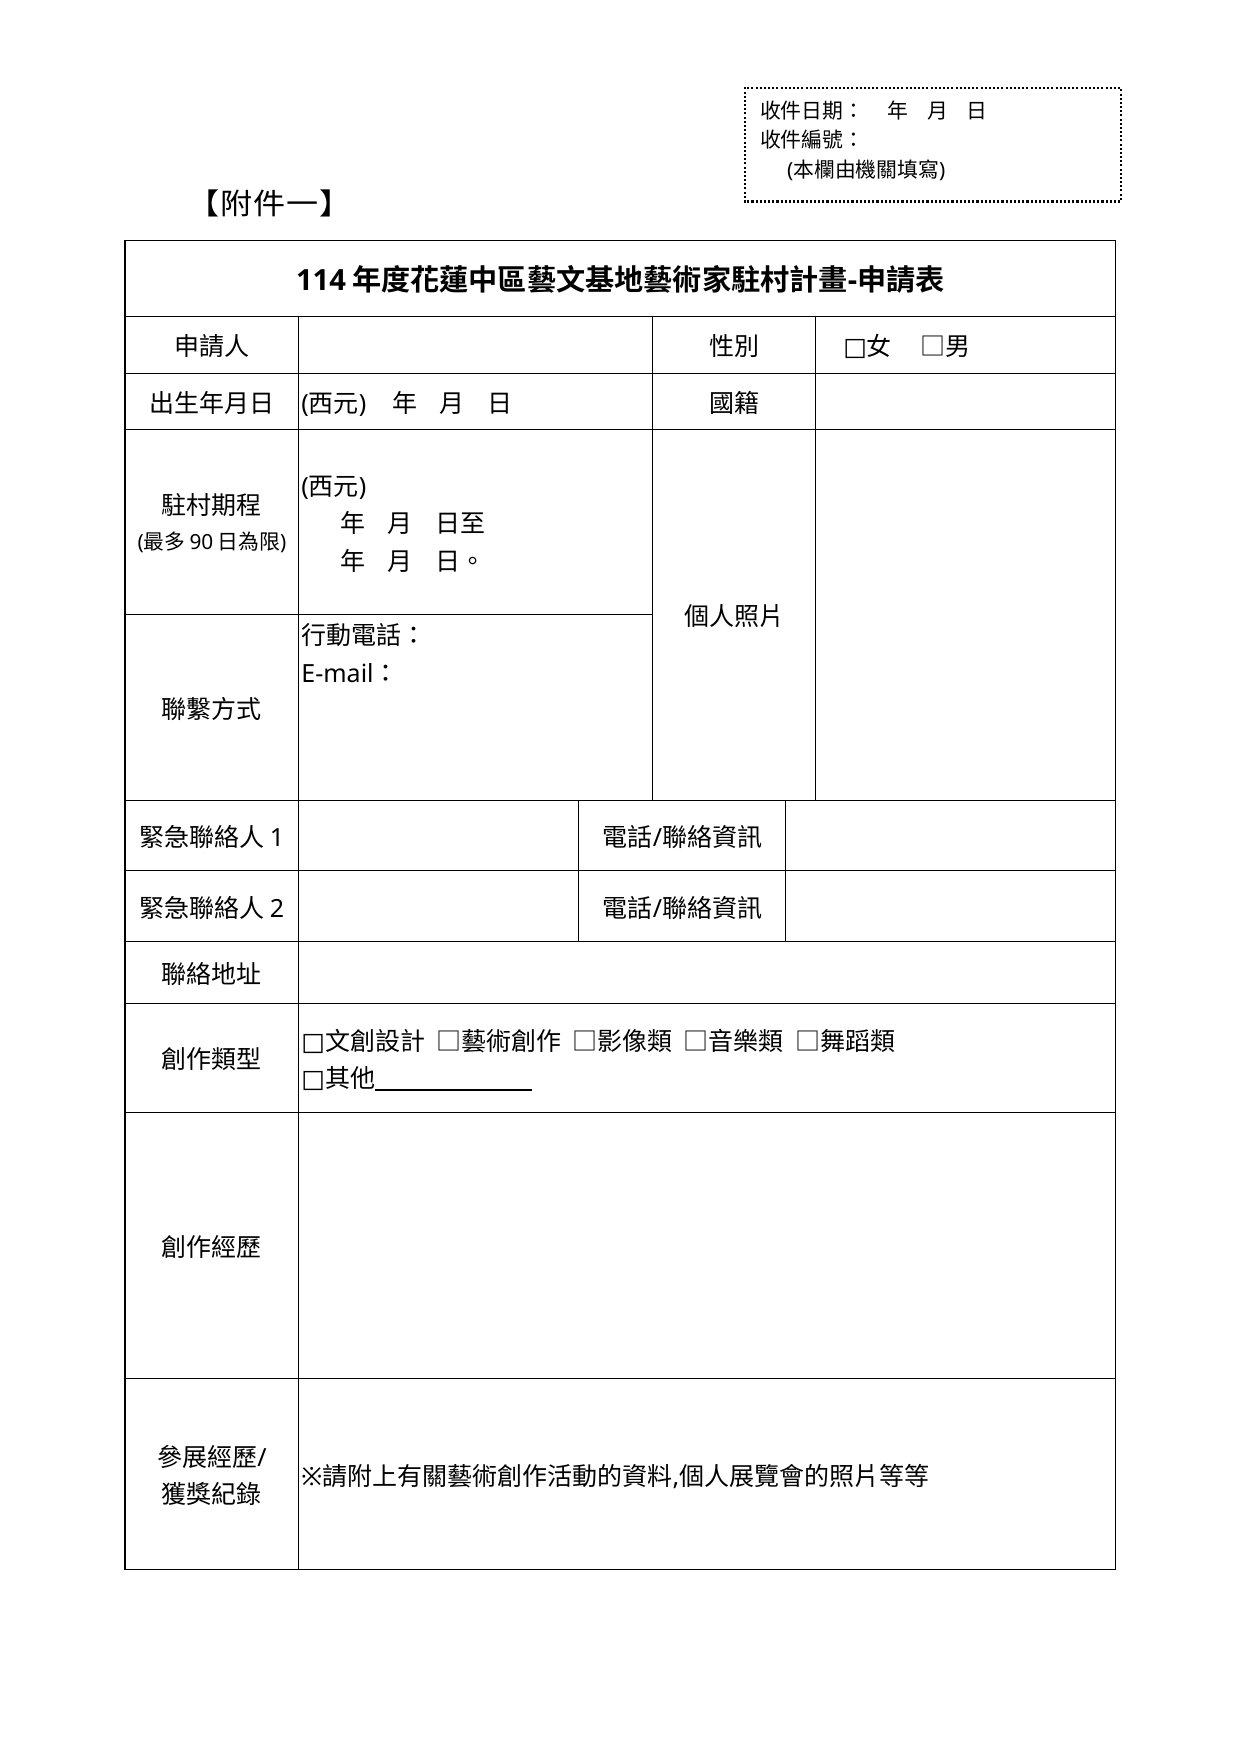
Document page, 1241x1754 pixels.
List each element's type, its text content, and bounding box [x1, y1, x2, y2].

table_cell 緊急聯絡人2 [126, 871, 298, 941]
text 【附件一】 [187, 164, 1053, 239]
table_cell [816, 374, 1115, 429]
table_cell 駐村期程 (最多90日為限) [126, 430, 298, 614]
table_cell (西元) 年 月 日至 年 月 日。 [299, 430, 652, 614]
table_cell 電話/聯絡資訊 [579, 801, 785, 870]
table_cell 性別 [653, 317, 815, 373]
table_cell 創作類型 [126, 1004, 298, 1112]
table_header 114年度花蓮中區藝文基地藝術家駐村計畫-申請表 [126, 241, 1115, 316]
table_cell □女 □男 [816, 317, 1115, 373]
table_cell [299, 871, 578, 941]
table_cell [299, 801, 578, 870]
table_cell [816, 430, 1115, 799]
table_cell [299, 317, 652, 373]
table_cell 創作經歷 [126, 1113, 298, 1378]
table_cell [299, 942, 1115, 1003]
table_cell 聯繫方式 [126, 615, 298, 799]
table_cell 國籍 [653, 374, 815, 429]
table_cell [786, 801, 1115, 870]
table_cell 電話/聯絡資訊 [579, 871, 785, 941]
table_cell 行動電話： E-mail： [299, 615, 652, 799]
table_cell [299, 1113, 1115, 1378]
table_cell ※請附上有關藝術創作活動的資料,個人展覽會的照片等等 [299, 1379, 1115, 1569]
table_cell 聯絡地址 [126, 942, 298, 1003]
table_cell (西元) 年 月 日 [299, 374, 652, 429]
table_cell 出生年月日 [126, 374, 298, 429]
table_cell 個人照片 [653, 430, 815, 799]
table_cell 緊急聯絡人1 [126, 801, 298, 870]
table_cell 申請人 [126, 317, 298, 373]
table_cell 參展經歷/ 獲獎紀錄 [126, 1379, 298, 1569]
table_cell □文創設計 □藝術創作 □影像類 □音樂類 □舞蹈類 □其他 [299, 1004, 1115, 1112]
table_cell [786, 871, 1115, 941]
